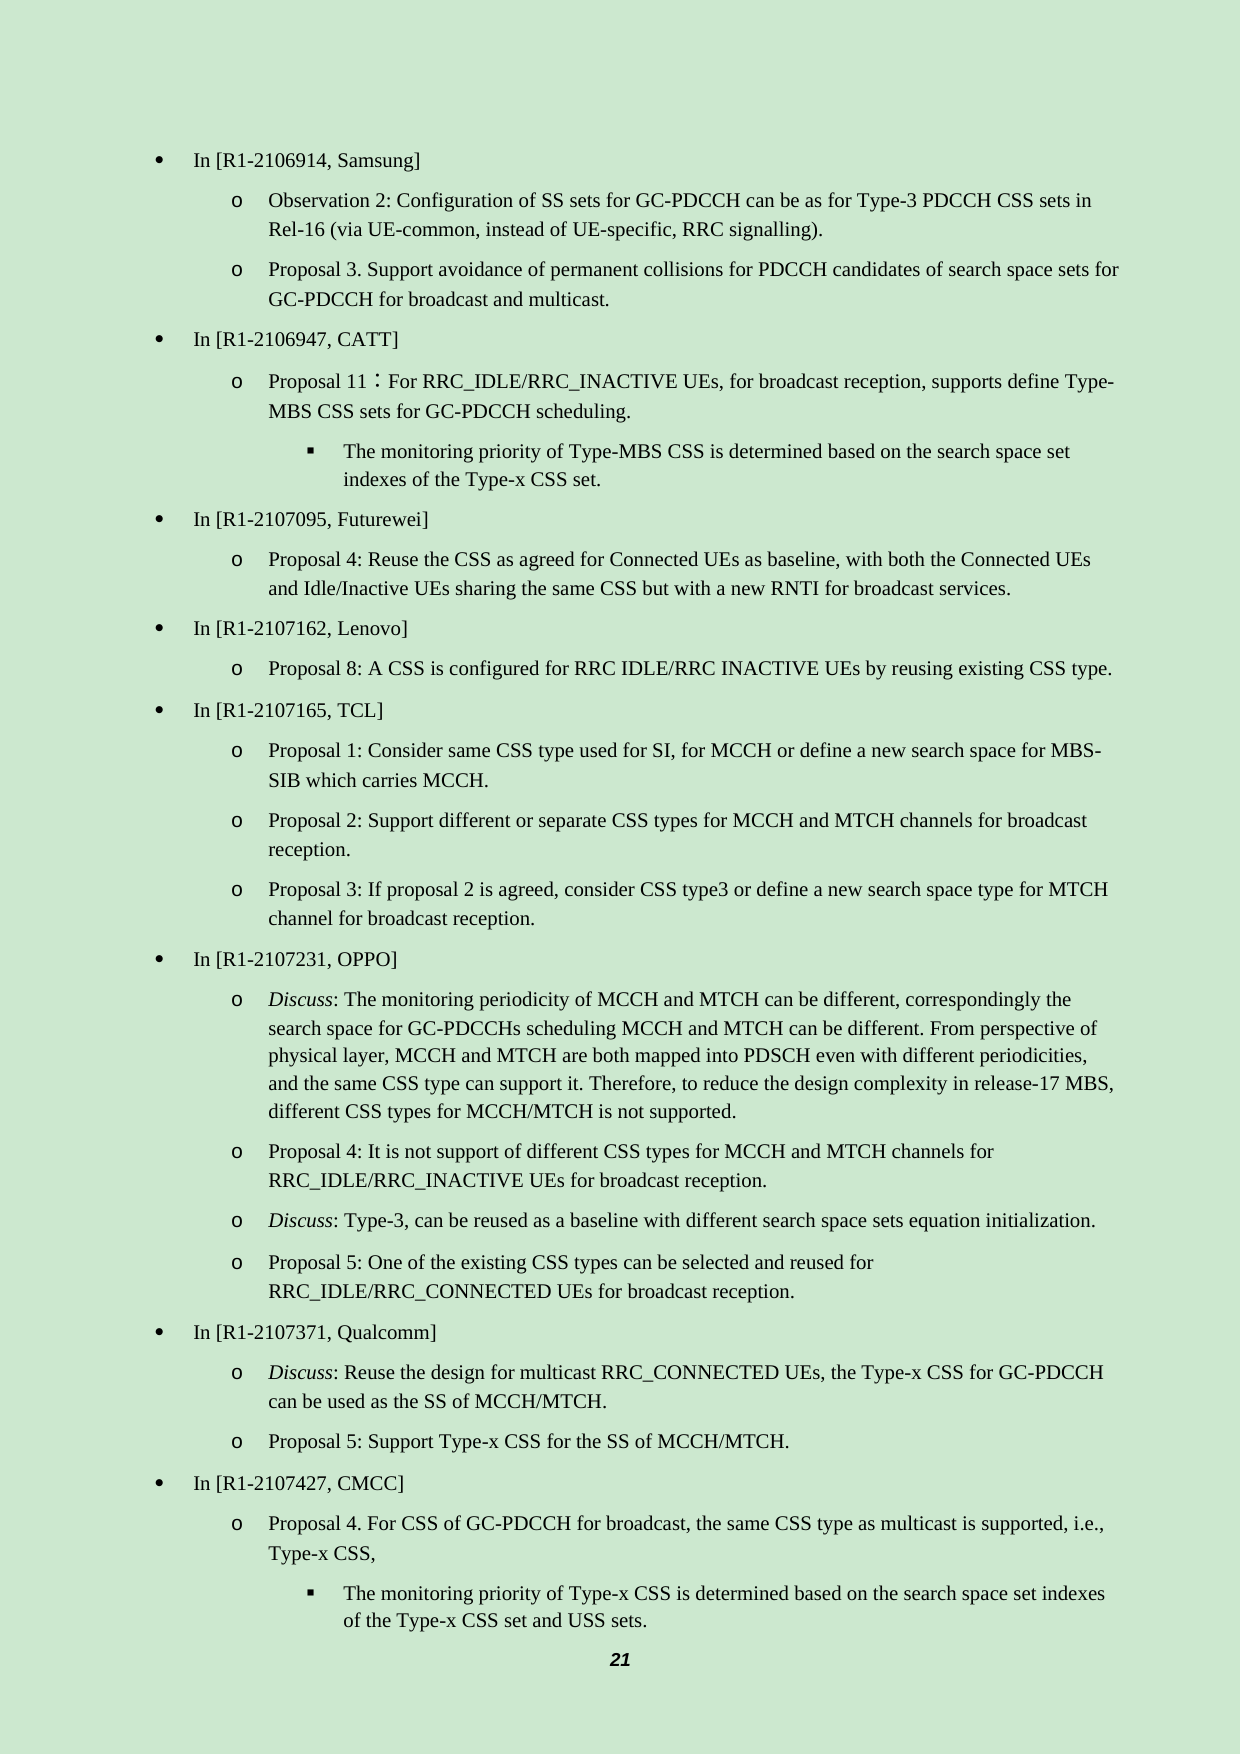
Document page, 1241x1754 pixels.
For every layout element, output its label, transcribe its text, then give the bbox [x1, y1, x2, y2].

list Proposal 5: Support Type-x CSS for the SS of MCCH/MTCH. [231, 1429, 1122, 1455]
list Proposal 4: Reuse the CSS as agreed for Connected UEs as baseline, with both the Connected UEs and Idle/Inactive UEs sharing the same CSS but with a new RNTI for broadcast services. [231, 547, 1122, 600]
list The monitoring priority of Type-MBS CSS is determined based on the search space set indexes of the Type-x CSS set. [306, 439, 1122, 491]
list Proposal 8: A CSS is configured for RRC IDLE/RRC INACTIVE UEs by reusing existing CSS type. [231, 656, 1122, 682]
list In [R1-2107231, OPPO] [156, 946, 1122, 971]
list Discuss: The monitoring periodicity of MCCH and MTCH can be different, correspondingly the search space for GC-PDCCHs scheduling MCCH and MTCH can be different. From perspective of physical layer, MCCH and MTCH are both mapped into PDSCH even with different periodicities, and the same CSS type can support it. Therefore, to reduce the design complexity in release-17 MBS, different CSS types for MCCH/MTCH is not supported. [231, 987, 1122, 1123]
list Observation 2: Configuration of SS sets for GC-PDCCH can be as for Type-3 PDCCH CSS sets in Rel-16 (via UE-common, instead of UE-specific, RRC signalling). [231, 188, 1122, 241]
list Proposal 4: It is not support of different CSS types for MCCH and MTCH channels for RRC_IDLE/RRC_INACTIVE UEs for broadcast reception. [231, 1139, 1122, 1192]
list Discuss: Type-3, can be reused as a baseline with different search space sets equation initialization. [231, 1208, 1122, 1234]
list Proposal 3: If proposal 2 is agreed, consider CSS type3 or define a new search space type for MTCH channel for broadcast reception. [231, 877, 1122, 930]
list Proposal 4. For CSS of GC-PDCCH for broadcast, the same CSS type as multicast is supported, i.e., Type-x CSS, [231, 1511, 1122, 1564]
list In [R1-2107162, Lenovo] [156, 616, 1122, 640]
list Proposal 3. Support avoidance of permanent collisions for PDCCH candidates of search space sets for GC-PDCCH for broadcast and multicast. [231, 257, 1122, 311]
list In [R1-2107427, CMCC] [156, 1471, 1122, 1495]
list In [R1-2106947, CATT] [156, 327, 1122, 351]
list Proposal 5: One of the existing CSS types can be selected and reused for RRC_IDLE/RRC_CONNECTED UEs for broadcast reception. [231, 1250, 1122, 1303]
list In [R1-2107371, Qualcomm] [156, 1319, 1122, 1344]
list Proposal 2: Support different or separate CSS types for MCCH and MTCH channels for broadcast reception. [231, 808, 1122, 861]
list In [R1-2107165, TCL] [156, 698, 1122, 722]
list The monitoring priority of Type-x CSS is determined based on the search space set indexes of the Type-x CSS set and USS sets. [306, 1581, 1122, 1632]
list Proposal 1: Consider same CSS type used for SI, for MCCH or define a new search space for MBS-SIB which carries MCCH. [231, 738, 1122, 792]
list In [R1-2106914, Samsung] [156, 148, 1122, 172]
list Proposal 11：For RRC_IDLE/RRC_INACTIVE UEs, for broadcast reception, supports define Type-MBS CSS sets for GC-PDCCH scheduling. [231, 367, 1122, 423]
list In [R1-2107095, Futurewei] [156, 507, 1122, 531]
list Discuss: Reuse the design for multicast RRC_CONNECTED UEs, the Type-x CSS for GC-PDCCH can be used as the SS of MCCH/MTCH. [231, 1360, 1122, 1413]
